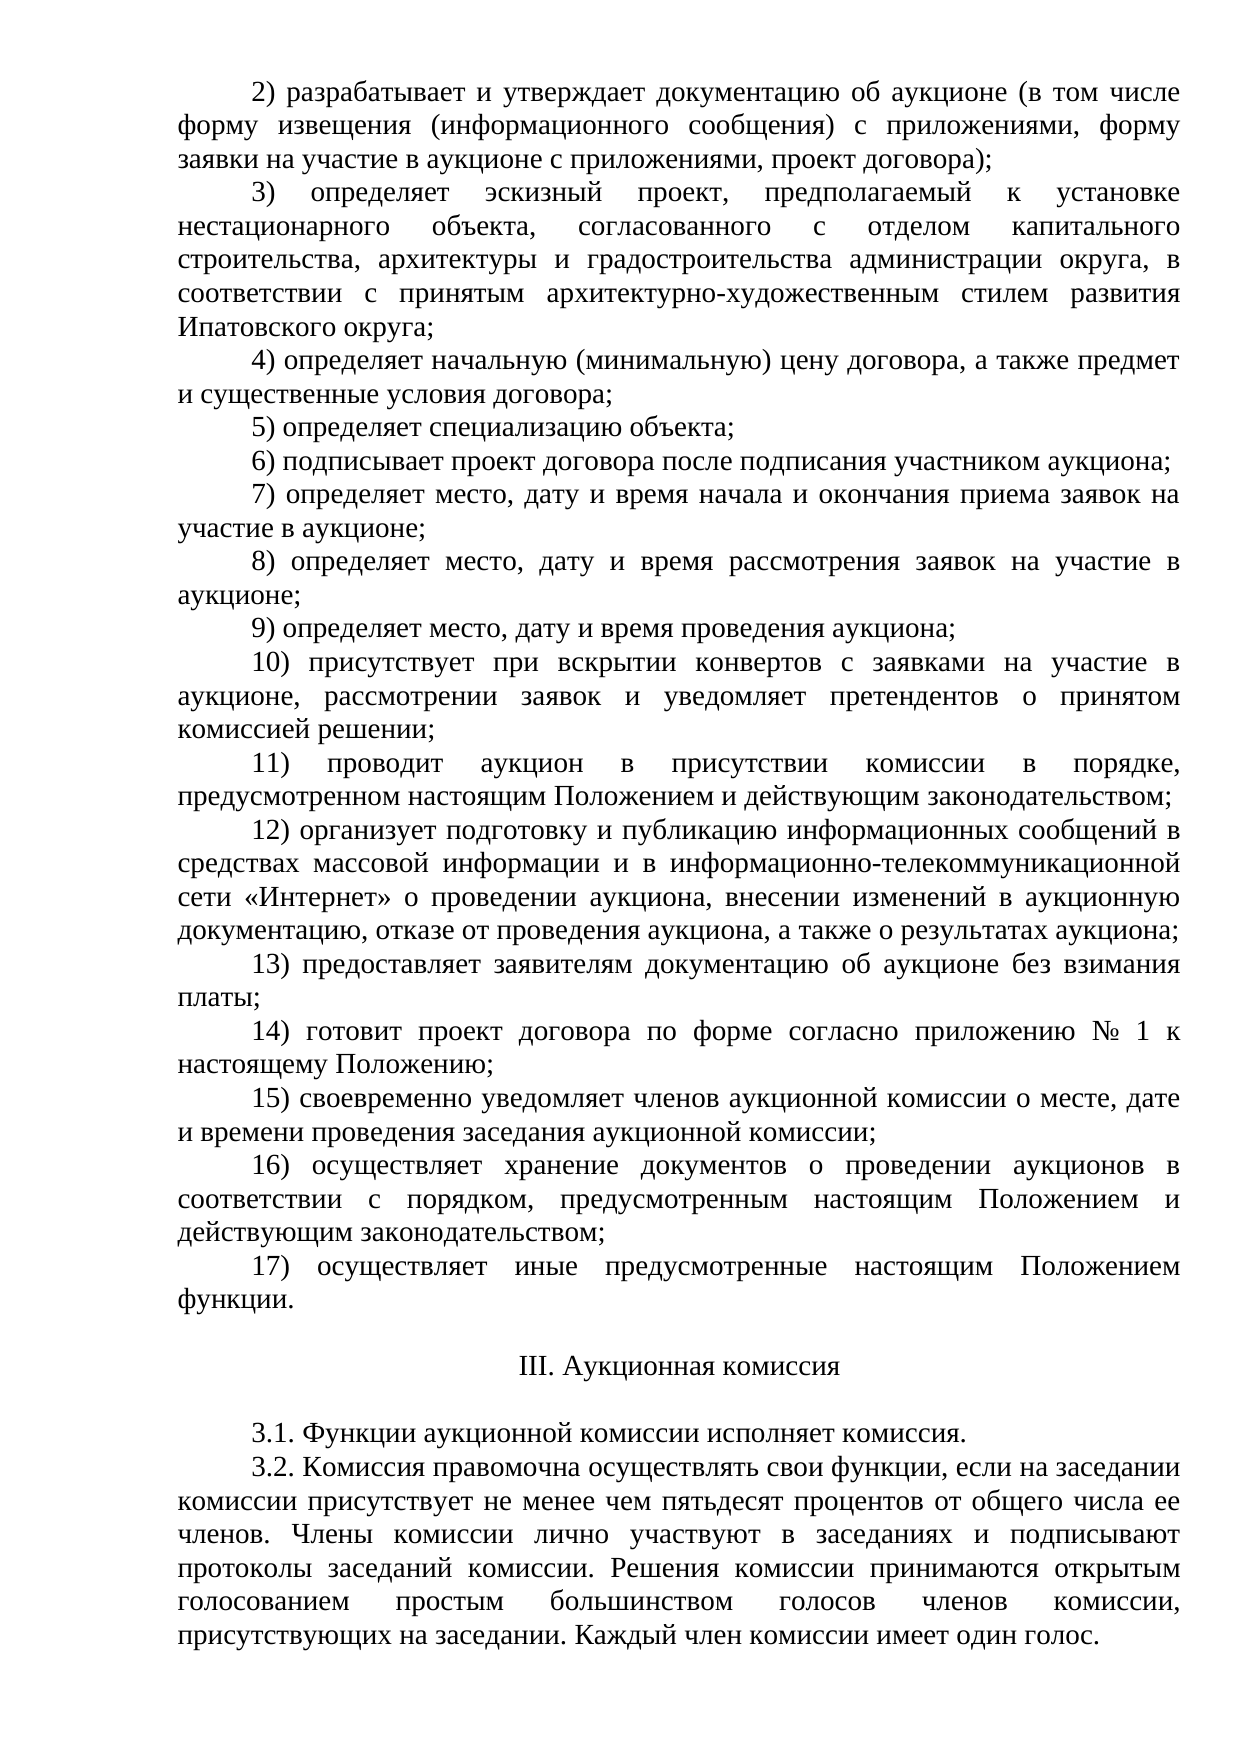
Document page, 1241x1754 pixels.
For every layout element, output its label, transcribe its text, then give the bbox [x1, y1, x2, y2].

text 4) определяет начальную (минимальную) цену договора, а также предмет и существенные условия договора; [177, 342, 1181, 409]
text 3.1. Функции аукционной комиссии исполняет комиссия. [177, 1416, 1181, 1449]
text III. Аукционная комиссия [177, 1348, 1181, 1382]
text 3.2. Комиссия правомочна осуществлять свои функции, если на заседании комиссии присутствует не менее чем пятьдесят процентов от общего числа ее членов. Члены комиссии лично участвуют в заседаниях и подписывают протоколы заседаний комиссии. Решения комиссии принимаются открытым голосованием простым большинством голосов членов комиссии, присутствующих на заседании. Каждый член комиссии имеет один голос. [177, 1449, 1181, 1650]
text 5) определяет специализацию объекта; [177, 409, 1181, 443]
text 9) определяет место, дату и время проведения аукциона; [177, 611, 1181, 644]
text 2) разрабатывает и утверждает документацию об аукционе (в том числе форму извещения (информационного сообщения) с приложениями, форму заявки на участие в аукционе с приложениями, проект договора); [177, 74, 1181, 174]
text 7) определяет место, дату и время начала и окончания приема заявок на участие в аукционе; [177, 476, 1181, 543]
text 17) осуществляет иные предусмотренные настоящим Положением функции. [177, 1248, 1181, 1315]
text 12) организует подготовку и публикацию информационных сообщений в средствах массовой информации и в информационно-телекоммуникационной сети «Интернет» о проведении аукциона, внесении изменений в аукционную документацию, отказе от проведения аукциона, а также о результатах аукциона; [177, 812, 1181, 946]
text 16) осуществляет хранение документов о проведении аукционов в соответствии с порядком, предусмотренным настоящим Положением и действующим законодательством; [177, 1147, 1181, 1248]
text 8) определяет место, дату и время рассмотрения заявок на участие в аукционе; [177, 543, 1181, 611]
text 10) присутствует при вскрытии конвертов с заявками на участие в аукционе, рассмотрении заявок и уведомляет претендентов о принятом комиссией решении; [177, 644, 1181, 745]
text 3) определяет эскизный проект, предполагаемый к установке нестационарного объекта, согласованного с отделом капитального строительства, архитектуры и градостроительства администрации округа, в соответствии с принятым архитектурно-художественным стилем развития Ипатовского округа; [177, 174, 1181, 342]
text 6) подписывает проект договора после подписания участником аукциона; [177, 443, 1181, 476]
text 14) готовит проект договора по форме согласно приложению № 1 к настоящему Положению; [177, 1013, 1181, 1080]
text 13) предоставляет заявителям документацию об аукционе без взимания платы; [177, 946, 1181, 1013]
text 11) проводит аукцион в присутствии комиссии в порядке, предусмотренном настоящим Положением и действующим законодательством; [177, 745, 1181, 812]
text 15) своевременно уведомляет членов аукционной комиссии о месте, дате и времени проведения заседания аукционной комиссии; [177, 1080, 1181, 1147]
